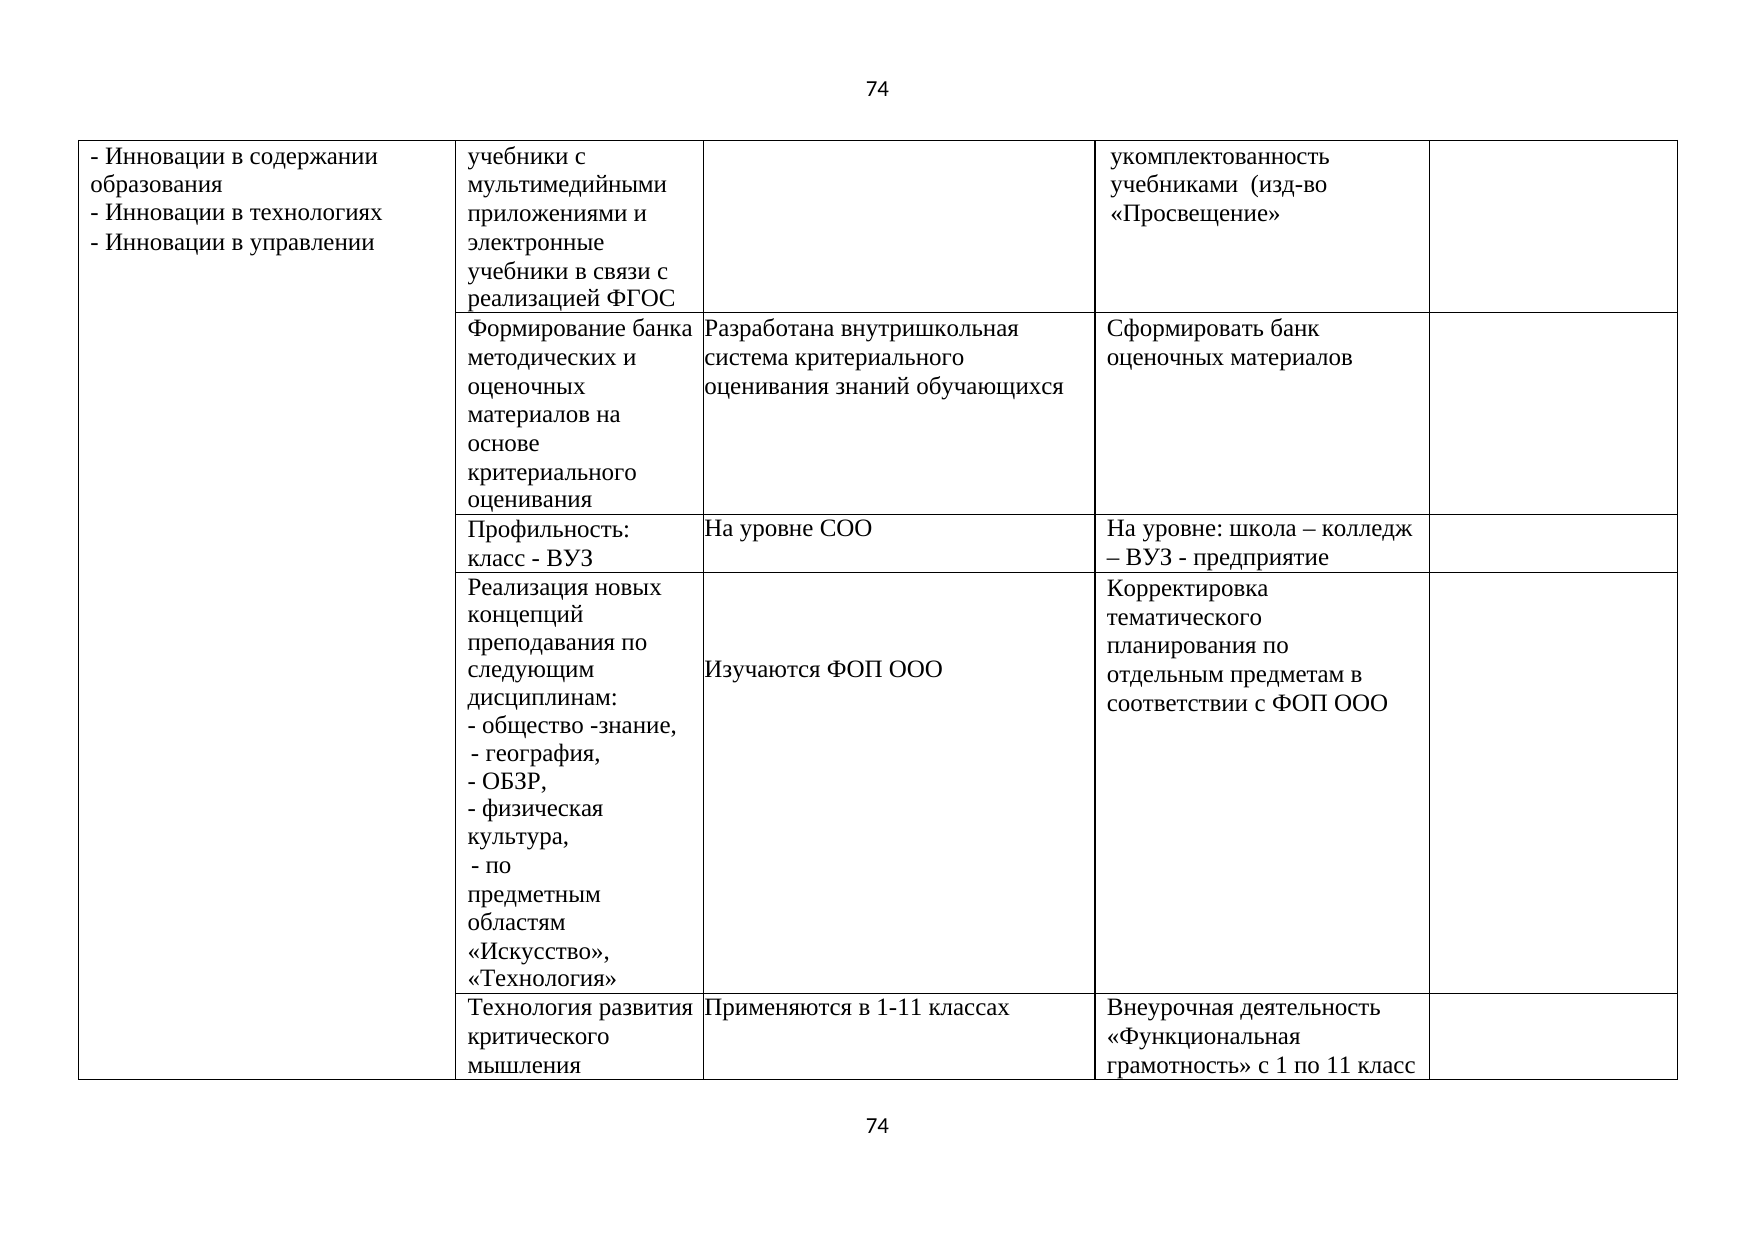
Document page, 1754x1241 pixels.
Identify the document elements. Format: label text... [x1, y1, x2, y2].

table_cell [1430, 515, 1677, 572]
table_cell [1430, 313, 1677, 513]
table_cell Применяются в 1-11 классах [704, 994, 1094, 1079]
table_cell [1430, 573, 1677, 992]
table_cell Внеурочная деятельность «Функциональная грамотность» с 1 по 11 класс [1096, 994, 1429, 1079]
table_cell Сформировать банк оценочных материалов [1096, 313, 1429, 513]
table_cell Разработана внутришкольная система критериального оценивания знаний обучающихся [704, 313, 1094, 513]
table_header Инновации в содержании образования Инновации в технологиях Инновации в управлении [79, 141, 455, 1079]
table_cell Технология развития критического мышления [456, 994, 703, 1079]
table_cell [1430, 994, 1677, 1079]
table_cell На уровне: школа – колледж – ВУЗ - предприятие [1096, 515, 1429, 572]
table_header учебники с мультимедийными приложениями и электронные учебники в связи с реализацией ФГОС [456, 141, 703, 312]
table_cell Изучаются ФОП ООО [704, 573, 1094, 992]
table_cell Реализация новых концепций преподавания по следующим дисциплинам: общество -знание, география, ОБЗР, физическая культура, по предметным областям «Искусство», «Технология» [456, 573, 703, 992]
table_header [704, 141, 1094, 312]
table_cell Профильность: класс - ВУЗ [456, 515, 703, 572]
table_cell Корректировка тематического планирования по отдельным предметам в соответствии с ФОП ООО [1096, 573, 1429, 992]
table_header укомплектованность учебниками (изд-во «Просвещение» [1096, 141, 1429, 312]
table_cell Формирование банка методических и оценочных материалов на основе критериального оценивания [456, 313, 703, 513]
table_header [1430, 141, 1677, 312]
table_cell На уровне СОО [704, 515, 1094, 572]
